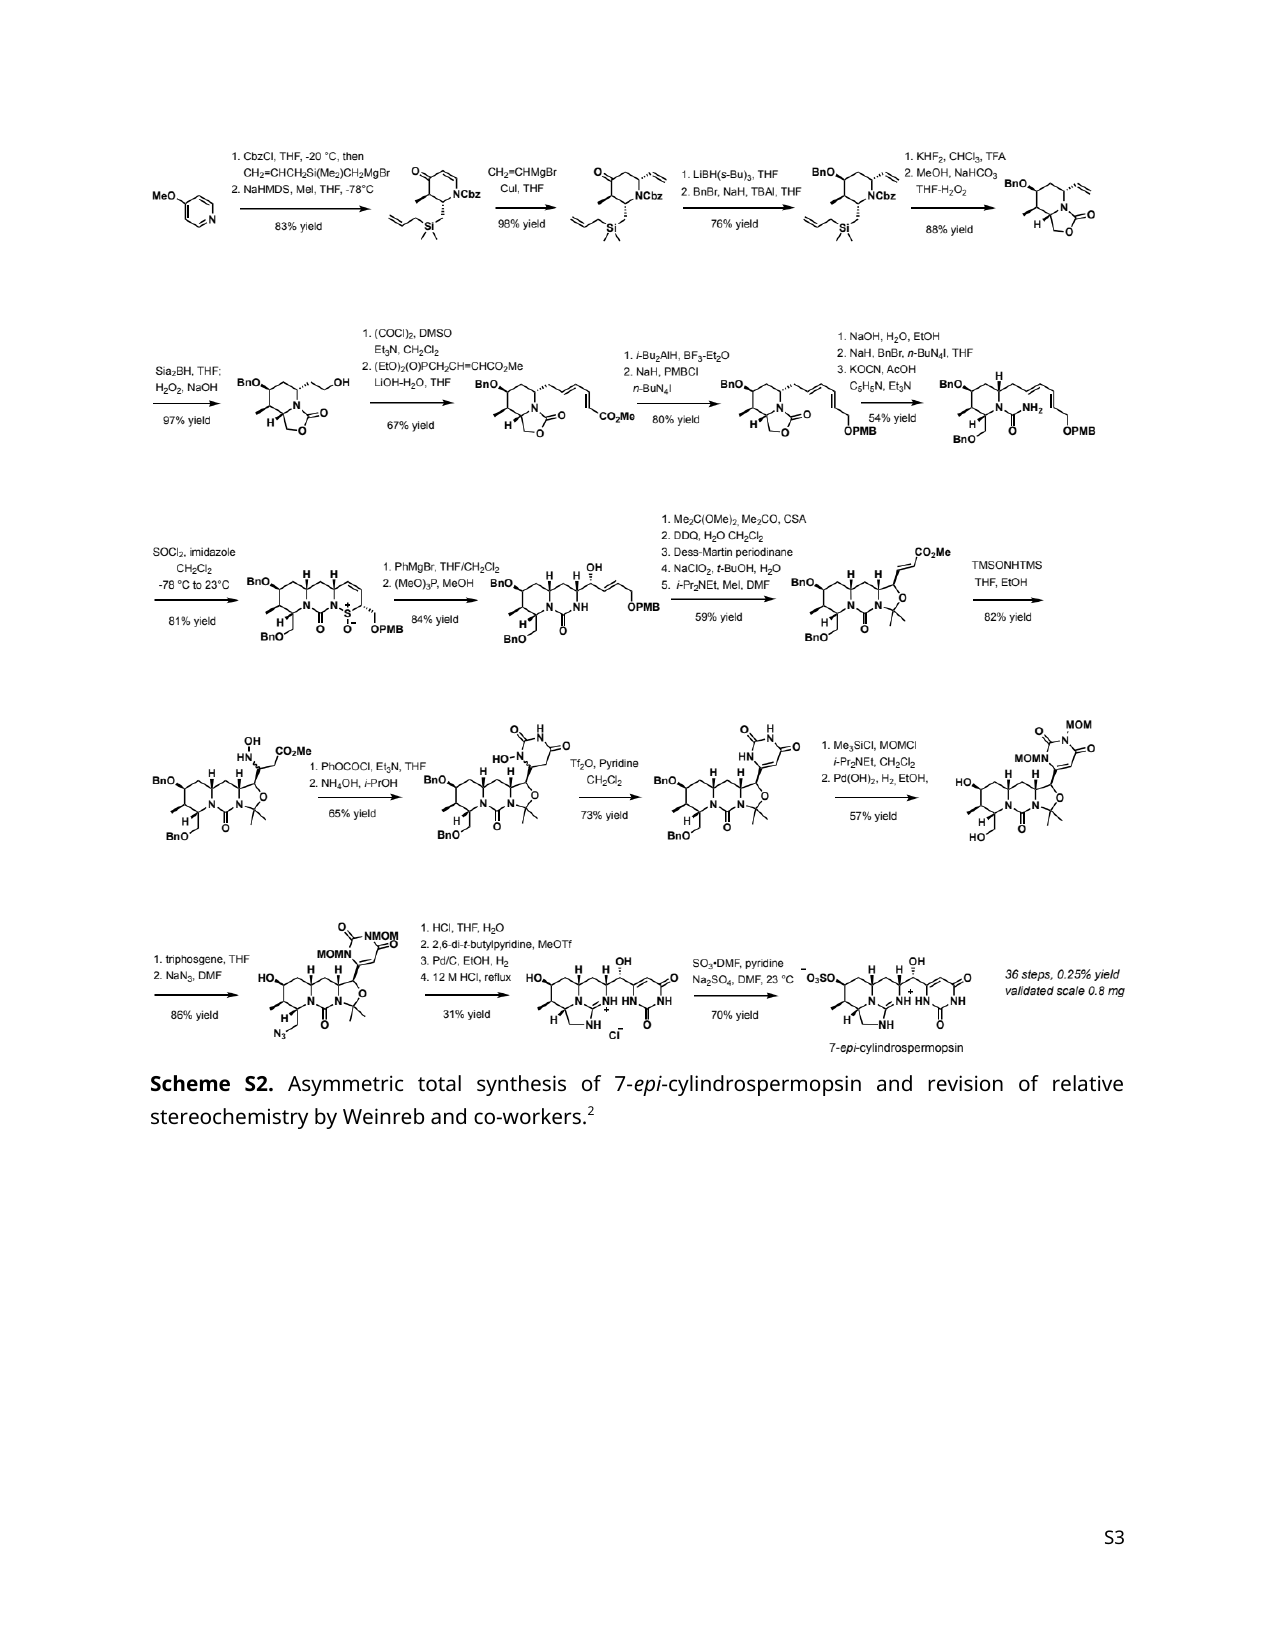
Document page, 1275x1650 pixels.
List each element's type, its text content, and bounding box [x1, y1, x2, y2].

text Scheme S2. Asymmetric total synthesis of 7-epi-cylindrospermopsin and revision of relative stereochemistry by Weinreb and co-workers. [150, 1069, 1125, 1131]
